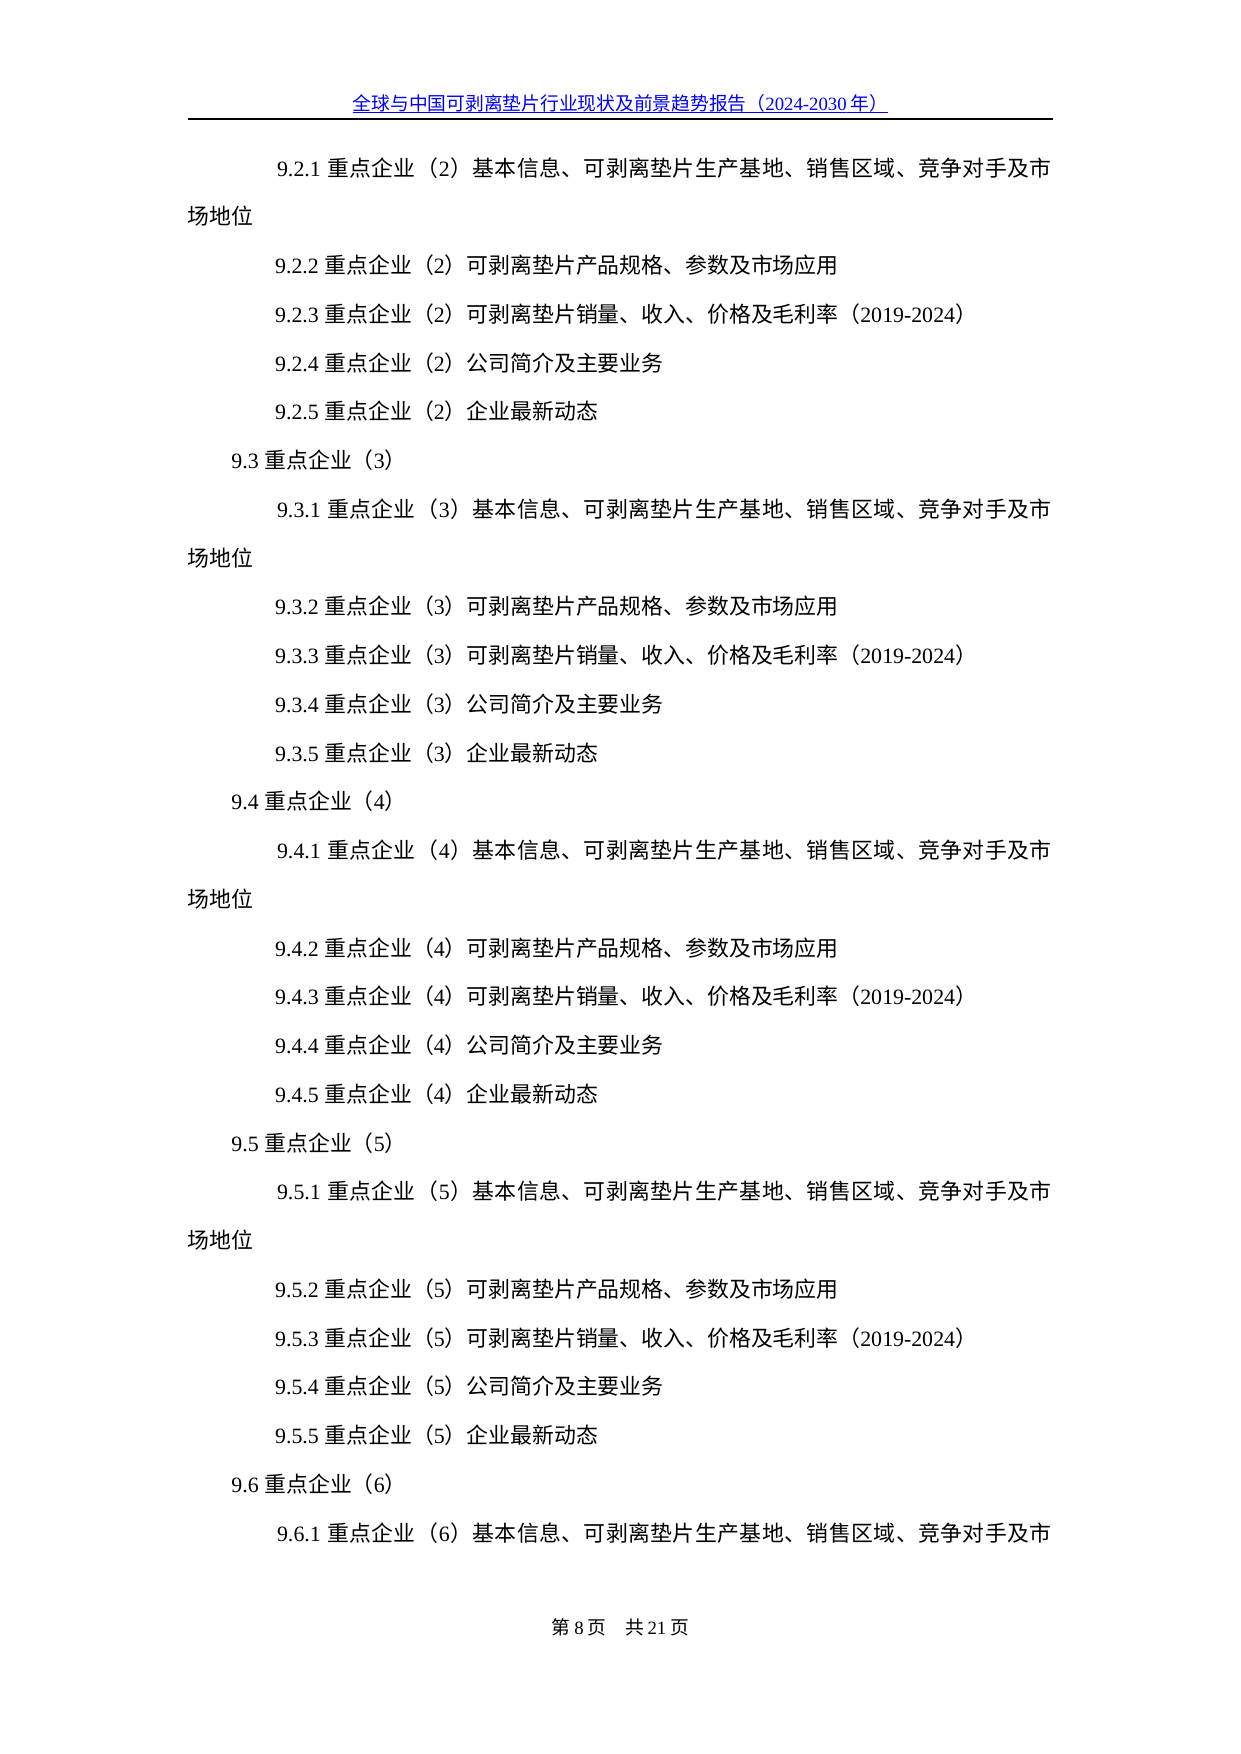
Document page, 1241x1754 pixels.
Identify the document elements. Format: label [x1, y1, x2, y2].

text [187, 150, 1053, 1548]
